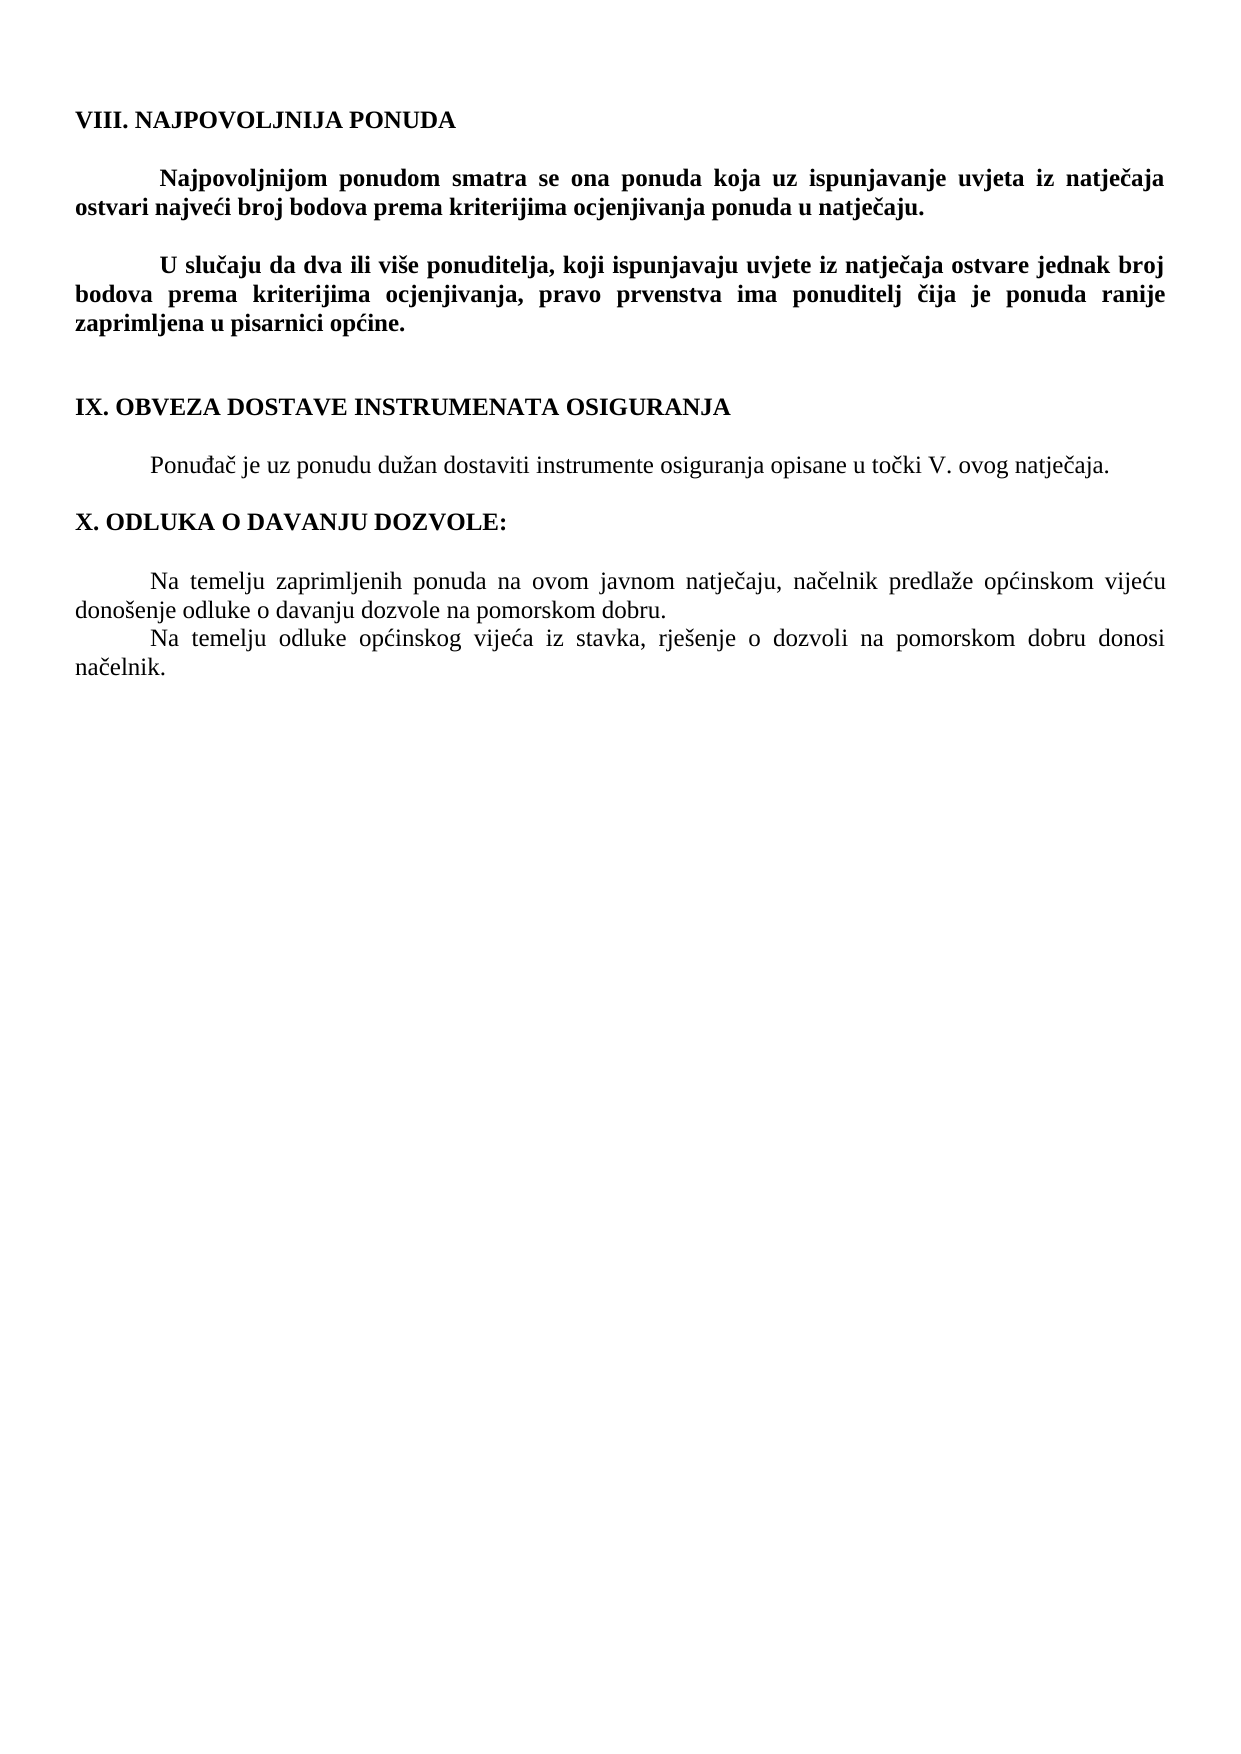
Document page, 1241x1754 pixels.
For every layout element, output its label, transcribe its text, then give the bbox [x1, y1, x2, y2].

text U slučaju da dva ili više ponuditelja, koji ispunjavaju uvjete iz natječaja ostvare jednak broj bodova prema kriterijima ocjenjivanja, pravo prvenstva ima ponuditelj čija je ponuda ranije zaprimljena u pisarnici općine. [75, 250, 1167, 337]
text Ponuđač je uz ponudu dužan dostaviti instrumente osiguranja opisane u točki V. ovog natječaja. [150, 450, 1167, 478]
text X. ODLUKA O DAVANJU DOZVOLE: [75, 507, 1167, 536]
text Na temelju zaprimljenih ponuda na ovom javnom natječaju, načelnik predlaže općinskom vijeću donošenje odluke o davanju dozvole na pomorskom dobru. [75, 566, 1167, 623]
text Najpovoljnijom ponudom smatra se ona ponuda koja uz ispunjavanje uvjeta iz natječaja ostvari najveći broj bodova prema kriterijima ocjenjivanja ponuda u natječaju. [75, 163, 1167, 221]
text VIII. NAJPOVOLJNIJA PONUDA [75, 105, 1167, 133]
text IX. OBVEZA DOSTAVE INSTRUMENATA OSIGURANJA [75, 392, 1167, 421]
text Na temelju odluke općinskog vijeća iz stavka, rješenje o dozvoli na pomorskom dobru donosi načelnik. [75, 623, 1167, 681]
